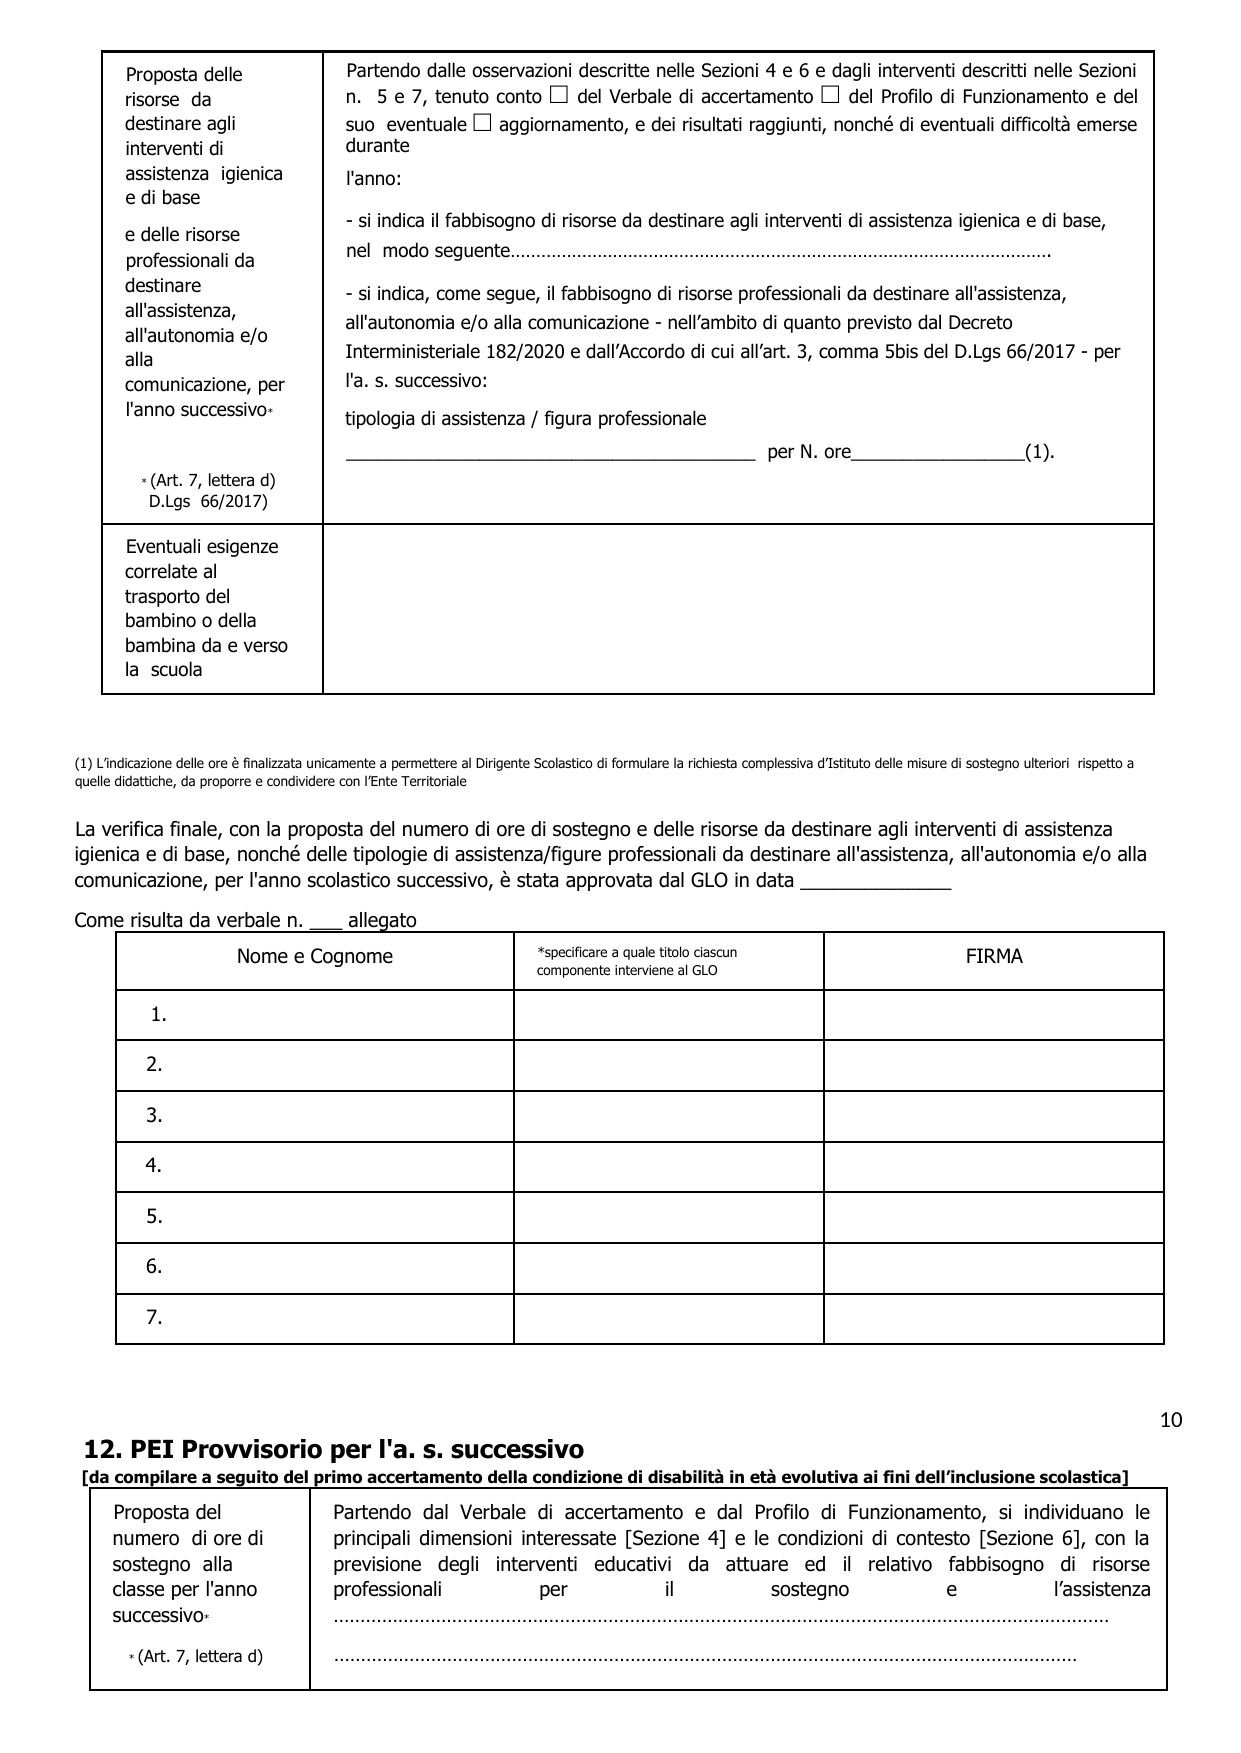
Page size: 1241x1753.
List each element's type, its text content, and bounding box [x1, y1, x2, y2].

table_cell Eventuali esigenze correlate al trasporto del bambino o della bambina da e verso la scuola [103, 525, 322, 693]
table_cell 7. [117, 1295, 513, 1343]
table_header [91, 1489, 309, 1689]
table_header Partendo dal Verbale di accertamento e dal Profilo di Funzionamento, si individuano le principali dimensioni interessate [Sezione 4] e le condizioni di contesto [Sezione 6], con la previsione degli interventi educativi da attuare ed il relativo fabbisogno di risorse professionali per il sostegno e l’assistenza ……………………………………………………………………………………………………………………………… ………………………………………………………………………………………………………………………… [311, 1489, 1166, 1689]
table_cell [515, 1295, 823, 1343]
table_header Nome e Cognome [117, 933, 513, 989]
table_header FIRMA [825, 933, 1163, 989]
table_cell [515, 1092, 823, 1141]
table_cell [825, 1295, 1163, 1343]
table_cell [515, 1244, 823, 1292]
table_cell 3. [117, 1092, 513, 1141]
table_cell [515, 1193, 823, 1242]
table_cell [515, 991, 823, 1039]
table_cell [825, 991, 1163, 1039]
text [da compilare a seguito del primo accertamento della condizione di disabilità in età evolutiva ai fini dell’inclusione scolastica] [0, 1467, 1130, 1487]
text 10 [0, 1406, 1182, 1434]
table_cell 2. [117, 1041, 513, 1090]
table_cell [825, 1041, 1163, 1090]
table_cell 1. [117, 991, 513, 1039]
text (1) L’indicazione delle ore è finalizzata unicamente a permettere al Dirigente Scolastico di formulare la richiesta complessiva d’Istituto delle misure di sostegno ulteriori rispetto a quelle didattiche, da proporre e condividere con l’Ente Territoriale [74, 755, 1151, 789]
table_cell 4. [117, 1143, 513, 1191]
table_cell [324, 525, 1153, 693]
table_cell [825, 1193, 1163, 1242]
table_cell 5. [117, 1193, 513, 1242]
table_cell Proposta delle risorse da destinare agli interventi di assistenza igienica e di base e delle risorse professionali da destinare all'assistenza, all'autonomia e/o alla comunicazione, per l'anno successivo* * (Art. 7, lettera d) D.Lgs 66/2017) [103, 53, 322, 523]
table_header *specificare a quale titolo ciascun componente interviene al GLO [515, 933, 823, 989]
text La verifica finale, con la proposta del numero di ore di sostegno e delle risorse da destinare agli interventi di assistenza igienica e di base, nonché delle tipologie di assistenza/figure professionali da destinare all'assistenza, all'autonomia e/o alla comunicazione, per l'anno scolastico successivo, è stata approvata dal GLO in data ______________ [74, 816, 1174, 892]
table_cell 6. [117, 1244, 513, 1292]
table_cell [515, 1143, 823, 1191]
table_cell [825, 1092, 1163, 1141]
table_cell [825, 1244, 1163, 1292]
text 12. PEI Provvisorio per l'a. s. successivo [83, 1434, 1187, 1464]
text Come risulta da verbale n. ___ allegato [74, 907, 1187, 931]
table_cell [515, 1041, 823, 1090]
table_cell [825, 1143, 1163, 1191]
table_cell Partendo dalle osservazioni descritte nelle Sezioni 4 e 6 e dagli interventi descritti nelle Sezioni n. 5 e 7, tenuto conto □ del Verbale di accertamento □ del Profilo di Funzionamento e del suo eventuale □ aggiornamento, e dei risultati raggiunti, nonché di eventuali difficoltà emerse durante l'anno: - si indica il fabbisogno di risorse da destinare agli interventi di assistenza igienica e di base, nel modo seguente……………………………………………………………………………………………. - si indica, come segue, il fabbisogno di risorse professionali da destinare all'assistenza, all'autonomia e/o alla comunicazione - nell’ambito di quanto previsto dal Decreto Interministeriale 182/2020 e dall’Accordo di cui all’art. 3, comma 5bis del D.Lgs 66/2017 - per l'a. s. successivo: tipologia di assistenza / figura professionale ________________________________________ per N. ore_________________(1). [324, 53, 1153, 523]
